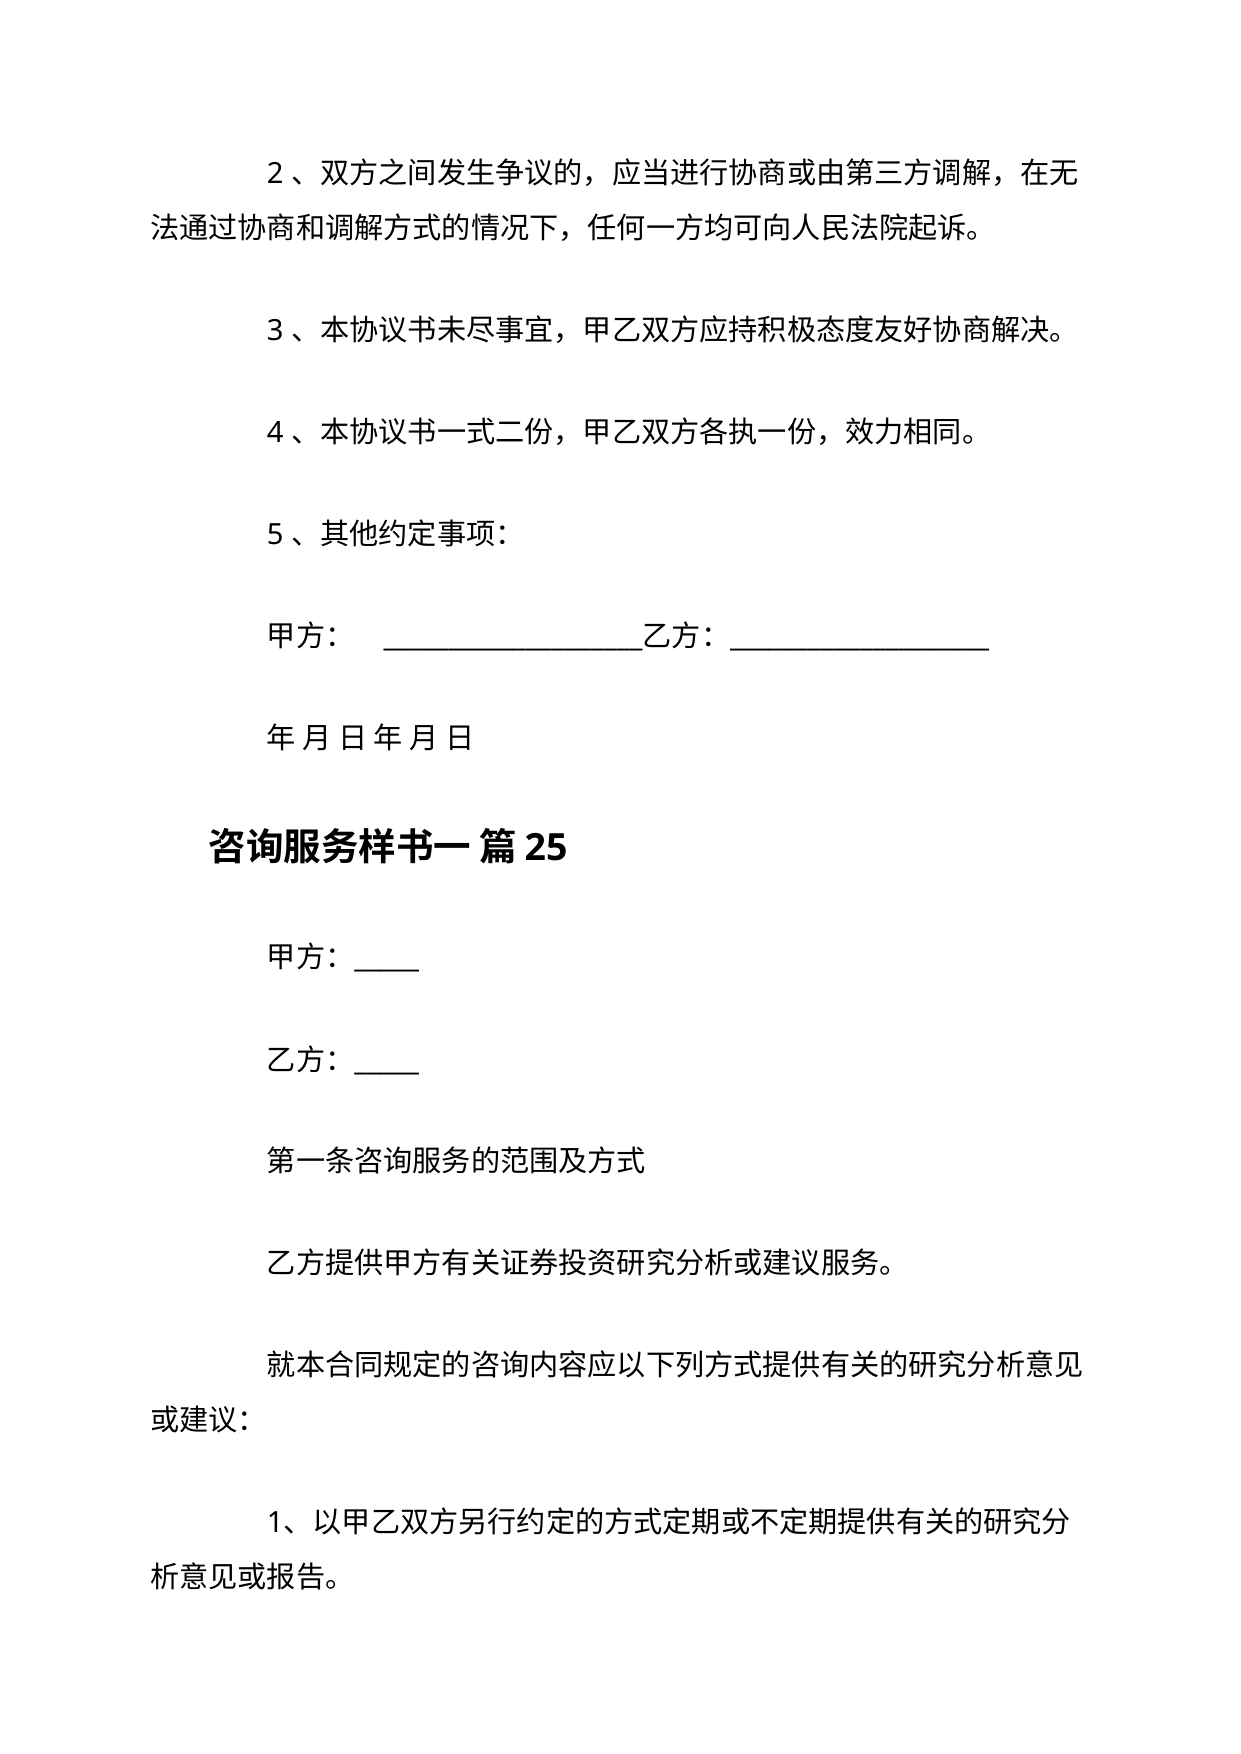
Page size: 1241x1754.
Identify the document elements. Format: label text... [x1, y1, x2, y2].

text 咨询服务样书一 篇25 [150, 816, 1090, 871]
text 年 月 日 年 月 日 [150, 715, 1090, 757]
text 就本合同规定的咨询内容应以下列方式提供有关的研究分析意见或建议： [150, 1342, 1090, 1439]
text 甲方： ____________________乙方：____________________ [150, 613, 1090, 655]
text 1、以甲乙双方另行约定的方式定期或不定期提供有关的研究分析意见或报告。 [150, 1498, 1090, 1596]
text 5 、其他约定事项： [150, 511, 1090, 553]
text 3 、本协议书未尽事宜，甲乙双方应持积极态度友好协商解决。 [150, 307, 1090, 349]
text 2 、双方之间发生争议的，应当进行协商或由第三方调解，在无法通过协商和调解方式的情况下，任何一方均可向人民法院起诉。 [150, 150, 1090, 247]
text 乙方：_____ [150, 1036, 1090, 1078]
text 4 、本协议书一式二份，甲乙双方各执一份，效力相同。 [150, 409, 1090, 451]
text 第一条咨询服务的范围及方式 [150, 1138, 1090, 1180]
text 乙方提供甲方有关证券投资研究分析或建议服务。 [150, 1240, 1090, 1282]
text 甲方：_____ [150, 934, 1090, 976]
